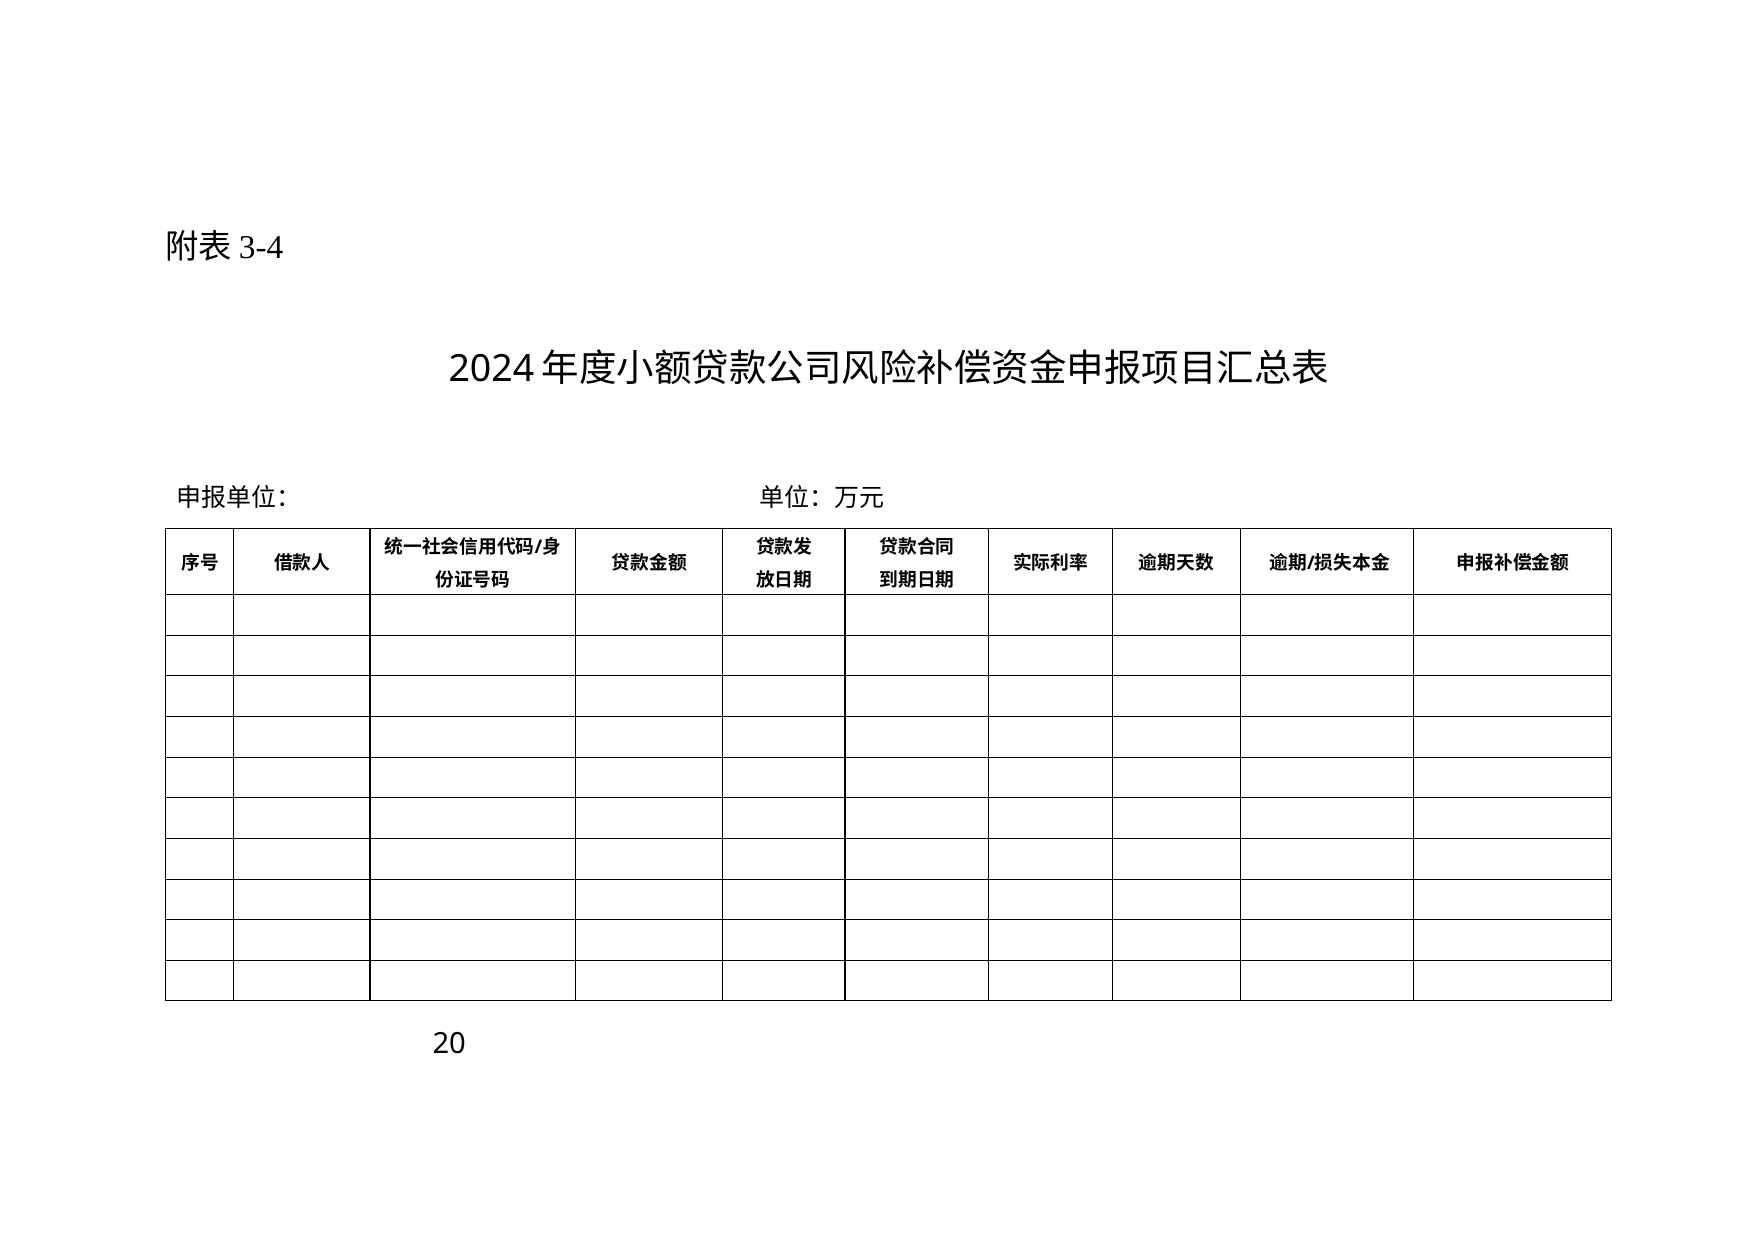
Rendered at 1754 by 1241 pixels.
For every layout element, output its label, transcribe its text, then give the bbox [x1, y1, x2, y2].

table_cell 贷款合同 到期日期 [846, 529, 988, 594]
table_cell [1113, 595, 1240, 635]
table_cell [1113, 839, 1240, 878]
table_cell [1241, 798, 1413, 838]
table_cell [234, 961, 369, 1000]
table_cell [1414, 636, 1611, 675]
table_cell 逾期天数 [1113, 529, 1240, 594]
table_cell [1113, 798, 1240, 838]
table_cell [371, 636, 575, 675]
table_cell [166, 676, 233, 716]
table_cell [1414, 839, 1611, 878]
table_cell [1241, 676, 1413, 716]
table_cell [371, 798, 575, 838]
table_cell [723, 880, 844, 919]
table_cell [1113, 961, 1240, 1000]
table_cell [723, 676, 844, 716]
table_cell [1414, 758, 1611, 797]
table_cell [723, 717, 844, 757]
table_cell [234, 920, 369, 960]
table_cell [234, 717, 369, 757]
table_cell [371, 595, 575, 635]
table_cell [1241, 758, 1413, 797]
table_cell [846, 798, 988, 838]
table_cell [1241, 636, 1413, 675]
table_cell [234, 636, 369, 675]
table_cell [846, 717, 988, 757]
table_cell [371, 717, 575, 757]
table_cell [723, 839, 844, 878]
table_cell [1414, 961, 1611, 1000]
table_cell [1241, 839, 1413, 878]
table_cell [234, 880, 369, 919]
table_cell [234, 839, 369, 878]
table_cell [1241, 961, 1413, 1000]
table_cell [1113, 758, 1240, 797]
table_cell 贷款发 放日期 [723, 529, 844, 594]
text 附表3-4 [165, 220, 1600, 268]
table_cell [989, 880, 1112, 919]
table_cell [723, 595, 844, 635]
table_cell [1241, 717, 1413, 757]
table_cell [371, 961, 575, 1000]
table_cell [1241, 880, 1413, 919]
table_cell 申报补偿金额 [1414, 529, 1611, 594]
table_cell [576, 839, 722, 878]
table_header 2024年度小额贷款公司风险补偿资金申报项目汇总表 申报单位： 单位：万元 [165, 268, 1612, 528]
table_cell 借款人 [234, 529, 369, 594]
table_cell [846, 758, 988, 797]
table_cell [989, 920, 1112, 960]
table_cell [1241, 595, 1413, 635]
table_cell [166, 880, 233, 919]
table_cell 逾期/损失本金 [1241, 529, 1413, 594]
table_cell [846, 961, 988, 1000]
table_cell [1113, 636, 1240, 675]
table_cell [989, 798, 1112, 838]
table_cell [576, 595, 722, 635]
table_cell 贷款金额 [576, 529, 722, 594]
table_cell [989, 758, 1112, 797]
table_cell [723, 961, 844, 1000]
table_cell [371, 880, 575, 919]
table_cell [989, 676, 1112, 716]
table_cell [576, 676, 722, 716]
table_cell [576, 636, 722, 675]
table_cell 统一社会信用代码/身份证号码 [371, 529, 575, 594]
table_cell [576, 880, 722, 919]
table_cell [234, 758, 369, 797]
table_cell [846, 595, 988, 635]
table_cell [1414, 717, 1611, 757]
table_cell [1113, 717, 1240, 757]
table_cell [576, 798, 722, 838]
table_cell [166, 920, 233, 960]
table_cell [166, 636, 233, 675]
table_cell [1113, 676, 1240, 716]
table_cell [1414, 920, 1611, 960]
table_cell [576, 961, 722, 1000]
table_cell [576, 758, 722, 797]
table_cell [1414, 676, 1611, 716]
table_cell [989, 961, 1112, 1000]
table_cell [576, 920, 722, 960]
table_cell [989, 839, 1112, 878]
table_cell [371, 676, 575, 716]
table_cell [371, 839, 575, 878]
table_cell [723, 920, 844, 960]
table_cell [234, 595, 369, 635]
table_cell [723, 798, 844, 838]
table_cell [846, 636, 988, 675]
table_cell [576, 717, 722, 757]
table_cell [166, 798, 233, 838]
table_cell [1414, 798, 1611, 838]
table_cell [166, 717, 233, 757]
table_cell [166, 961, 233, 1000]
table_cell [989, 717, 1112, 757]
table_cell [234, 798, 369, 838]
table_cell [166, 839, 233, 878]
table_cell [371, 920, 575, 960]
table_cell [166, 758, 233, 797]
table_cell [1241, 920, 1413, 960]
table_cell [846, 676, 988, 716]
table_cell 实际利率 [989, 529, 1112, 594]
table_cell [723, 636, 844, 675]
table_cell 序号 [166, 529, 233, 594]
table_cell [989, 595, 1112, 635]
table_cell [989, 636, 1112, 675]
table_cell [1414, 880, 1611, 919]
table_cell [1113, 880, 1240, 919]
table_cell [846, 920, 988, 960]
table_cell [846, 880, 988, 919]
table_cell [1113, 920, 1240, 960]
table_cell [723, 758, 844, 797]
table_cell [846, 839, 988, 878]
table_cell [371, 758, 575, 797]
table_cell [166, 595, 233, 635]
table_cell [234, 676, 369, 716]
table_cell [1414, 595, 1611, 635]
